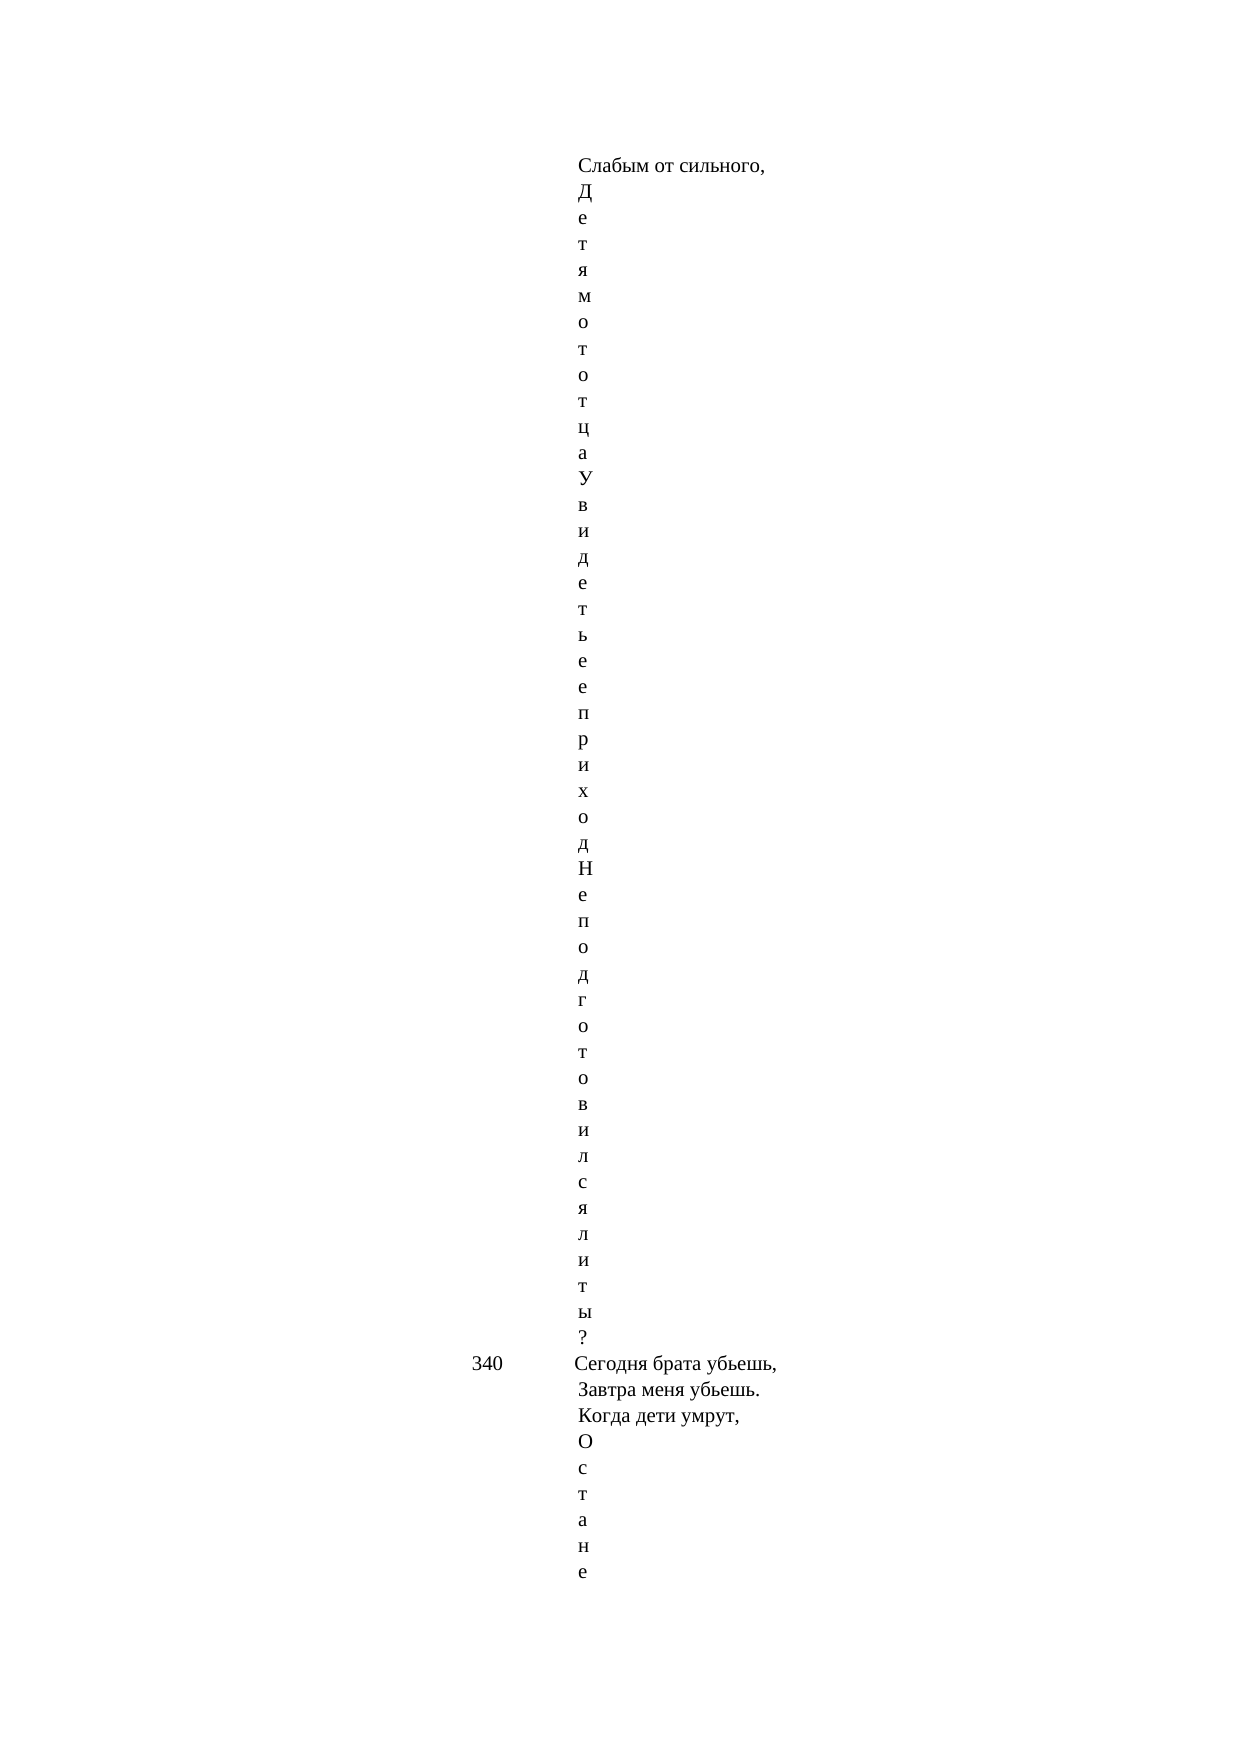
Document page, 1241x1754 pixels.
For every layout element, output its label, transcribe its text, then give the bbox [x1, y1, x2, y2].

text Завтра меня убьешь. [578, 1376, 886, 1402]
text Слабым от сильного, [578, 152, 886, 178]
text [578, 1428, 596, 1584]
text 340 Сегодня брата убьешь, [472, 1350, 886, 1376]
text Детям от отца У видеть ее приход Не подготовился ли ты? [578, 178, 596, 1350]
text Когда дети умрут, [578, 1402, 886, 1428]
